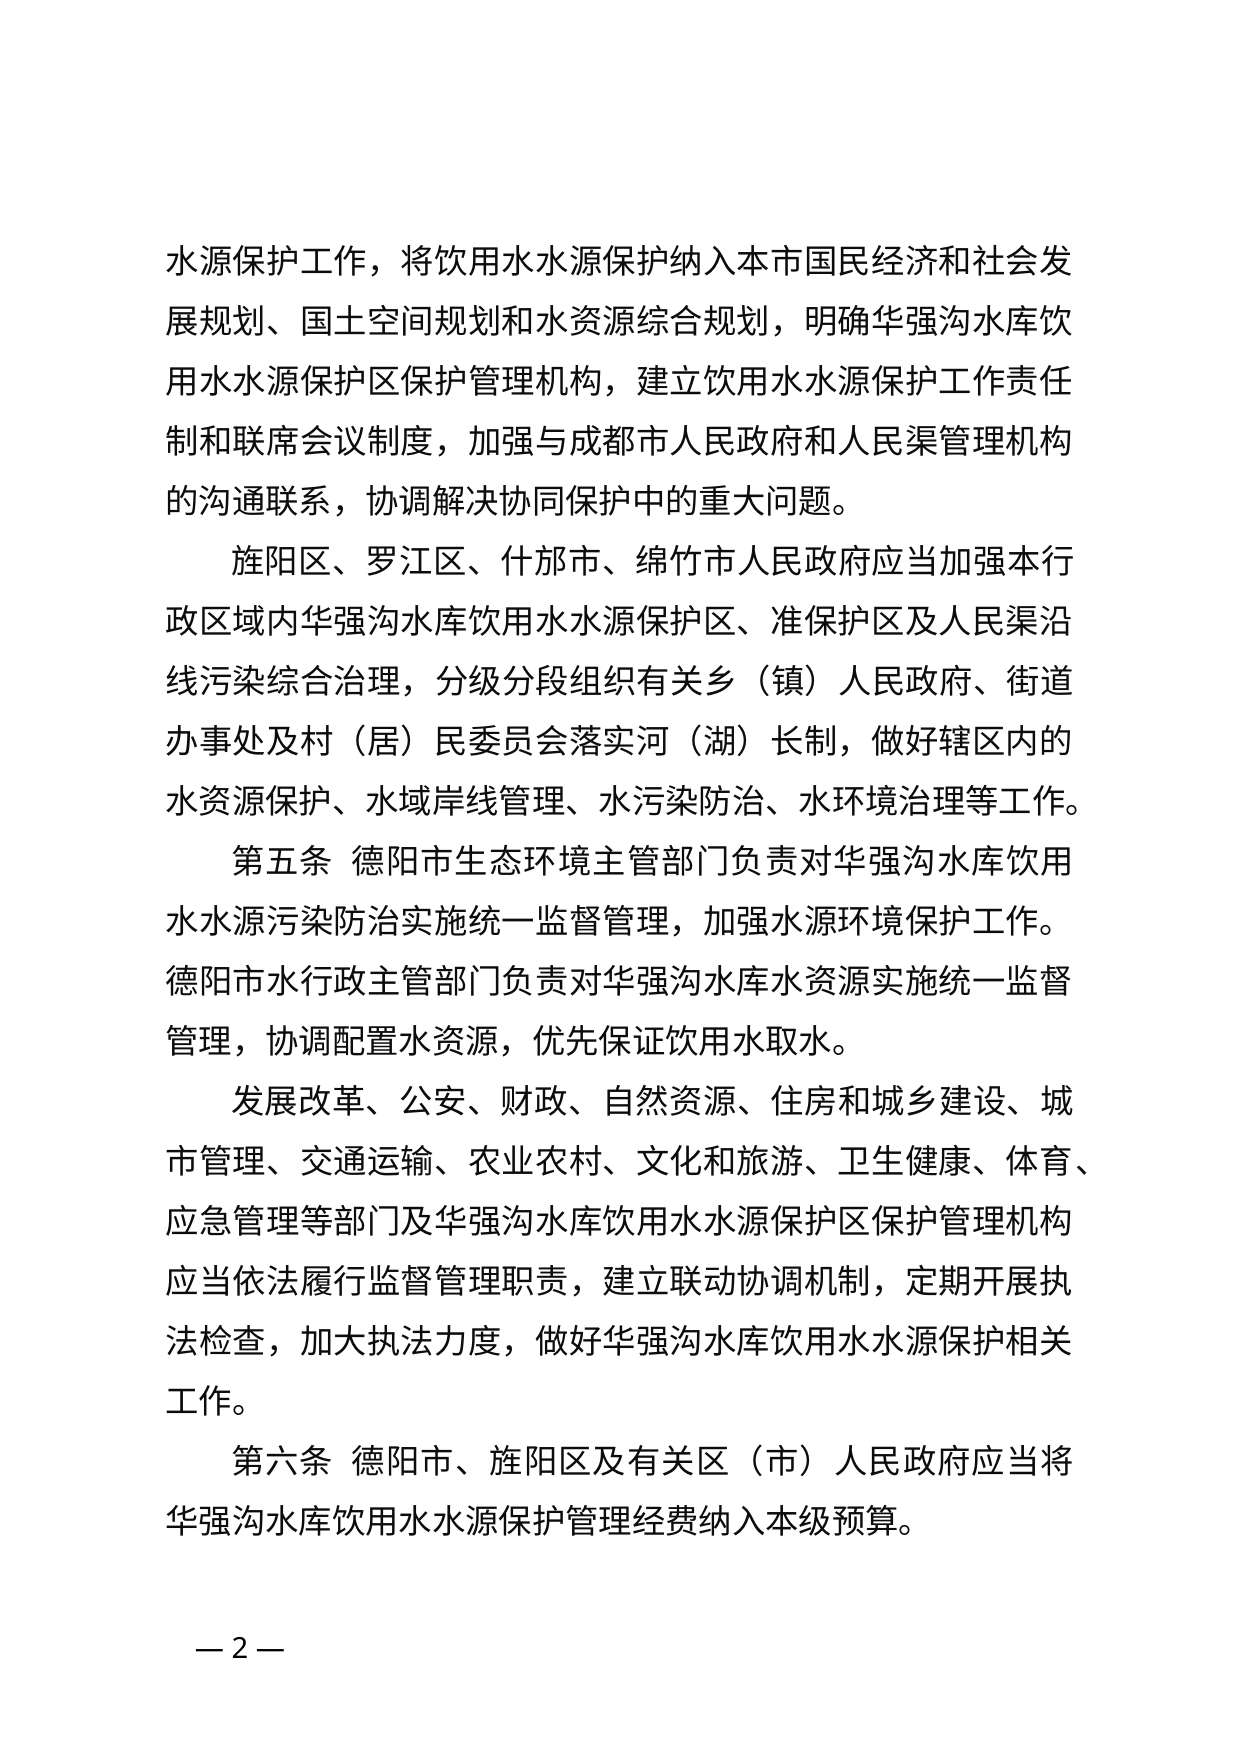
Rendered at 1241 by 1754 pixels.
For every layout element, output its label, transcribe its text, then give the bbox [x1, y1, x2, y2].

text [165, 226, 1075, 526]
text 第六条 德阳市、旌阳区及有关区（市）人民政府应当将华强沟水库饮用水水源保护管理经费纳入本级预算。 [165, 1426, 1075, 1546]
text 旌阳区、罗江区、什邡市、绵竹市人民政府应当加强本行政区域内华强沟水库饮用水水源保护区、准保护区及人民渠沿线污染综合治理，分级分段组织有关乡（镇）人民政府、街道办事处及村（居）民委员会落实河（湖）长制，做好辖区内的水资源保护、水域岸线管理、水污染防治、水环境治理等工作。 [165, 526, 1075, 826]
text 发展改革、公安、财政、自然资源、住房和城乡建设、城市管理、交通运输、农业农村、文化和旅游、卫生健康、体育、应急管理等部门及华强沟水库饮用水水源保护区保护管理机构应当依法履行监督管理职责，建立联动协调机制，定期开展执法检查，加大执法力度，做好华强沟水库饮用水水源保护相关工作。 [165, 1066, 1075, 1426]
text 第五条 德阳市生态环境主管部门负责对华强沟水库饮用水水源污染防治实施统一监督管理，加强水源环境保护工作。德阳市水行政主管部门负责对华强沟水库水资源实施统一监督管理，协调配置水资源，优先保证饮用水取水。 [165, 826, 1075, 1066]
